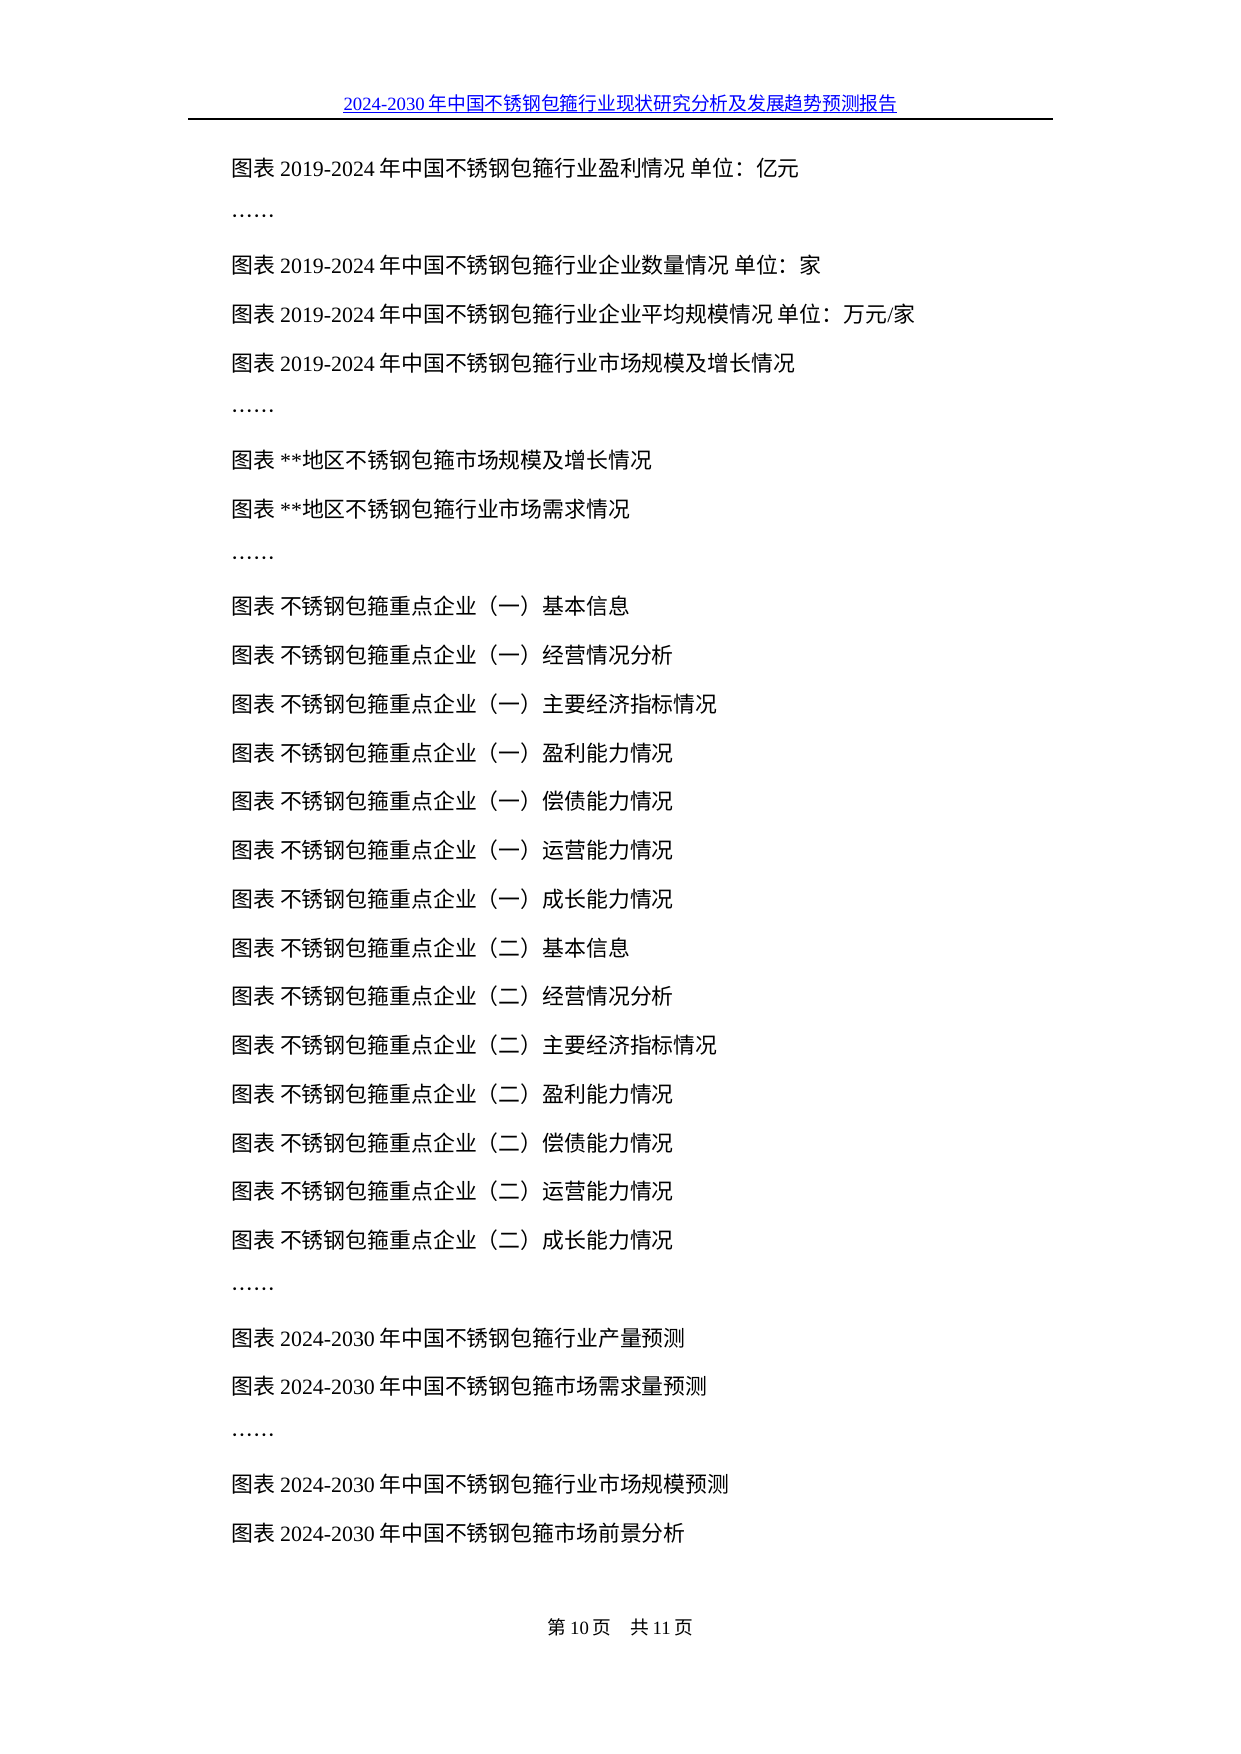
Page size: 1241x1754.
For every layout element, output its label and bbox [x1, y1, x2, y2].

text [187, 150, 1053, 1548]
